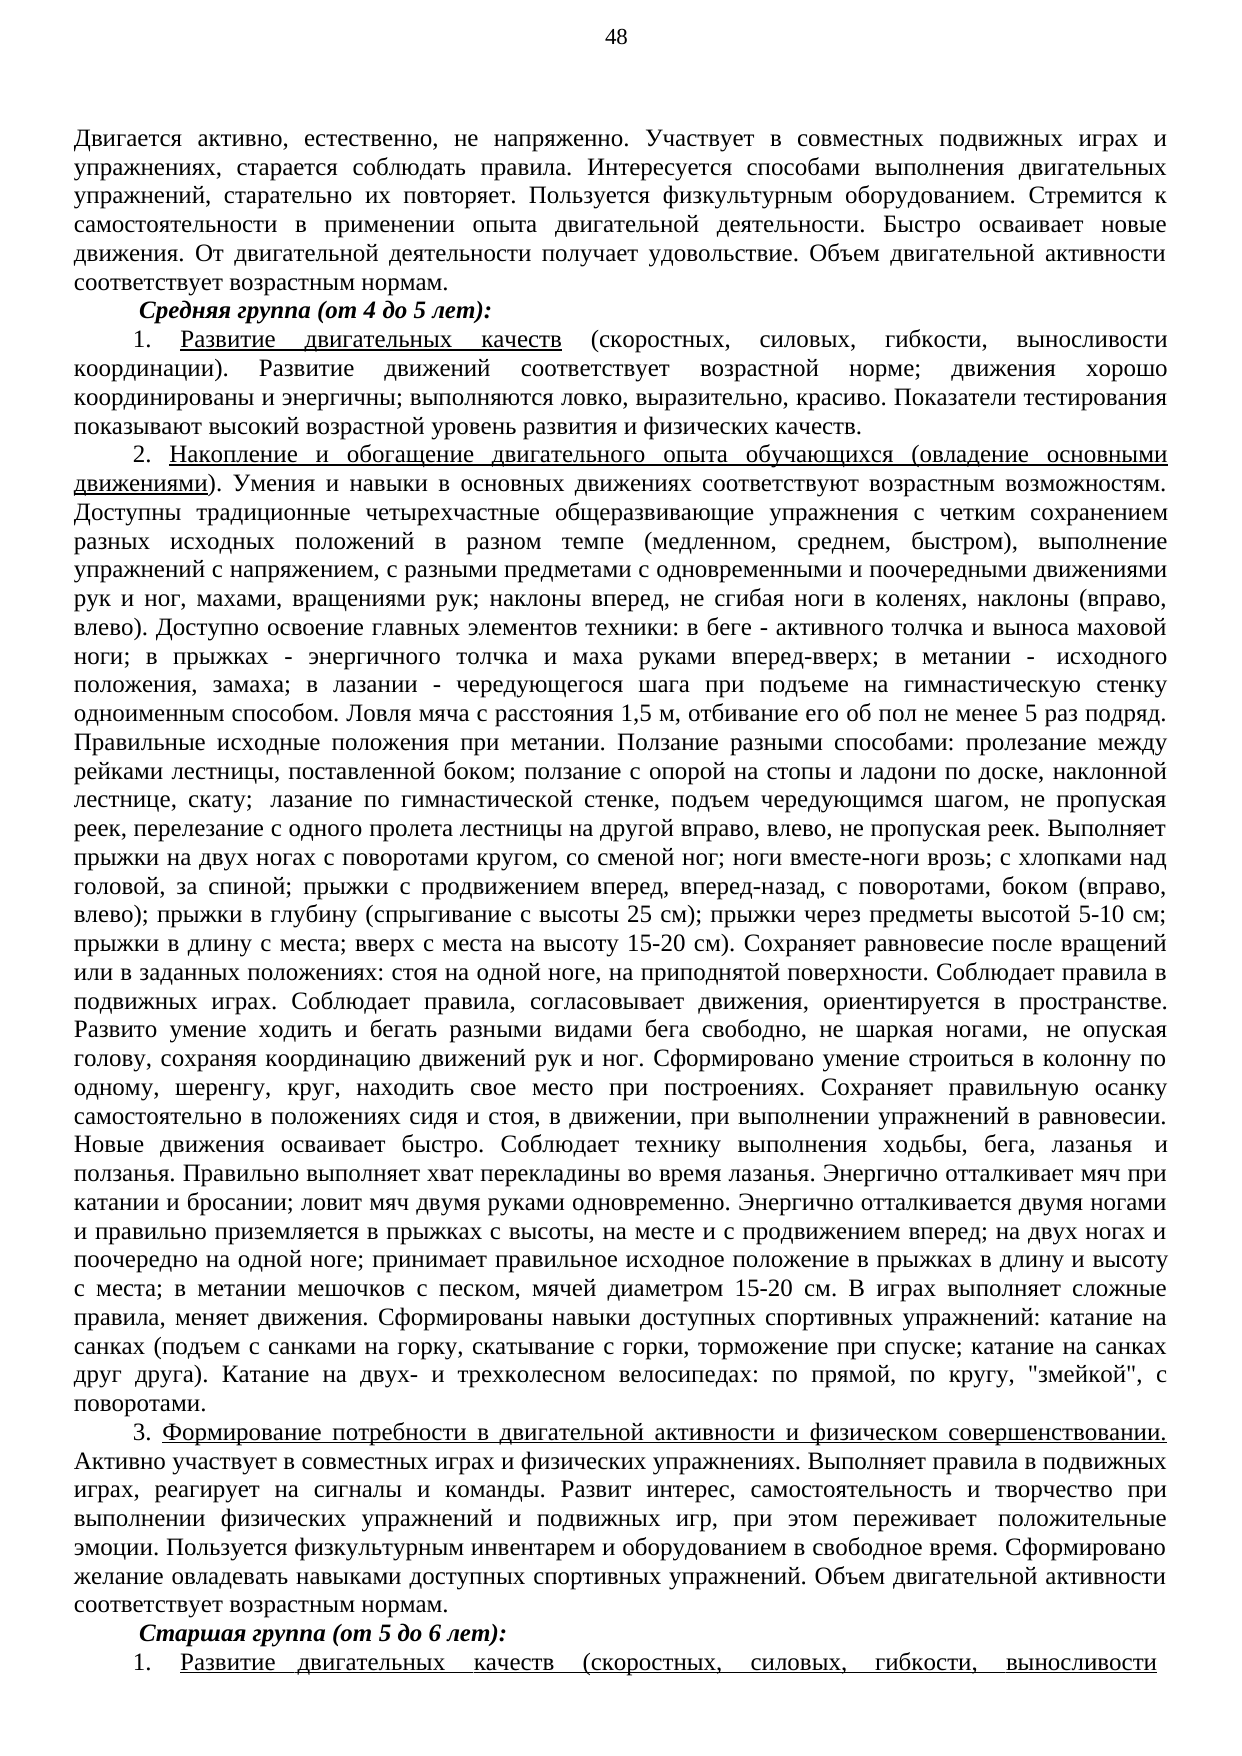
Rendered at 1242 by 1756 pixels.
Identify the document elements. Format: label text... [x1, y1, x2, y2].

list Накопление и обогащение двигательного опыта обучающихся (овладение основными движениями). Умения и навыки в основных движениях соответствуют возрастным возможностям. Доступны традиционные четырехчастные общеразвивающие упражнения с четким сохранением разных исходных положений в разном темпе (медленном, среднем, быстром), выполнение упражнений с напряжением, с разными предметами с одновременными и поочередными движениями рук и ног, махами, вращениями рук; наклоны вперед, не сгибая ноги в коленях, наклоны (вправо, влево). Доступно освоение главных элементов техники: в беге - активного толчка и выноса маховой ноги; в прыжках - энергичного толчка и маха руками вперед-вверх; в метании - исходного положения, замаха; в лазании - чередующегося шага при подъеме на гимнастическую стенку одноименным способом. Ловля мяча с расстояния 1,5 м, отбивание его об пол не менее 5 раз подряд. Правильные исходные положения при метании. Ползание разными способами: пролезание между рейками лестницы, поставленной боком; ползание с опорой на стопы и ладони по доске, наклонной лестнице, скату; лазание по гимнастической стенке, подъем чередующимся шагом, не пропуская реек, перелезание с одного пролета лестницы на другой вправо, влево, не пропуская реек. Выполняет прыжки на двух ногах с поворотами кругом, со сменой ног; ноги вместе-ноги врозь; с хлопками над головой, за спиной; прыжки с продвижением вперед, вперед-назад, с поворотами, боком (вправо, влево); прыжки в глубину (спрыгивание с высоты 25 см); прыжки через предметы высотой 5-10 см; прыжки в длину с места; вверх с места на высоту 15-20 см). Сохраняет равновесие после вращений или в заданных положениях: стоя на одной ноге, на приподнятой поверхности. Соблюдает правила в подвижных играх. Соблюдает правила, согласовывает движения, ориентируется в пространстве. Развито умение ходить и бегать разными видами бега свободно, не шаркая ногами, не опуская голову, сохраняя координацию движений рук и ног. Сформировано умение строиться в колонну по одному, шеренгу, круг, находить свое место при построениях. Сохраняет правильную осанку самостоятельно в положениях сидя и стоя, в движении, при выполнении упражнений в равновесии. Новые движения осваивает быстро. Соблюдает технику выполнения ходьбы, бега, лазанья и ползанья. Правильно выполняет хват перекладины во время лазанья. Энергично отталкивает мяч при катании и бросании; ловит мяч двумя руками одновременно. Энергично отталкивается двумя ногами и правильно приземляется в прыжках с высоты, на месте и с продвижением вперед; на двух ногах и поочередно на одной ноге; принимает правильное исходное положение в прыжках в длину и высоту с места; в метании мешочков с песком, мячей диаметром 15-20 см. В играх выполняет сложные правила, меняет движения. Сформированы навыки доступных спортивных упражнений: катание на санках (подъем с санками на горку, скатывание с горки, торможение при спуске; катание на санках друг друга). Катание на двух- и трехколесном велосипедах: по прямой, по кругу, "змейкой", с поворотами. [74, 439, 1168, 1417]
list Развитие двигательных качеств (скоростных, силовых, гибкости, выносливости [133, 1647, 1179, 1676]
subtitle Старшая группа (от 5 до 6 лет): [139, 1619, 1179, 1647]
list Формирование потребности в двигательной активности и физическом совершенствовании. Активно участвует в совместных играх и физических упражнениях. Выполняет правила в подвижных играх, реагирует на сигналы и команды. Развит интерес, самостоятельность и творчество при выполнении физических упражнений и подвижных игр, при этом переживает положительные эмоции. Пользуется физкультурным инвентарем и оборудованием в свободное время. Сформировано желание овладевать навыками доступных спортивных упражнений. Объем двигательной активности соответствует возрастным нормам. [74, 1417, 1167, 1618]
subtitle Средняя группа (от 4 до 5 лет): [139, 296, 1179, 324]
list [74, 123, 1167, 295]
list Развитие двигательных качеств (скоростных, силовых, гибкости, выносливости координации). Развитие движений соответствует возрастной норме; движения хорошо координированы и энергичны; выполняются ловко, выразительно, красиво. Показатели тестирования показывают высокий возрастной уровень развития и физических качеств. [74, 324, 1168, 439]
